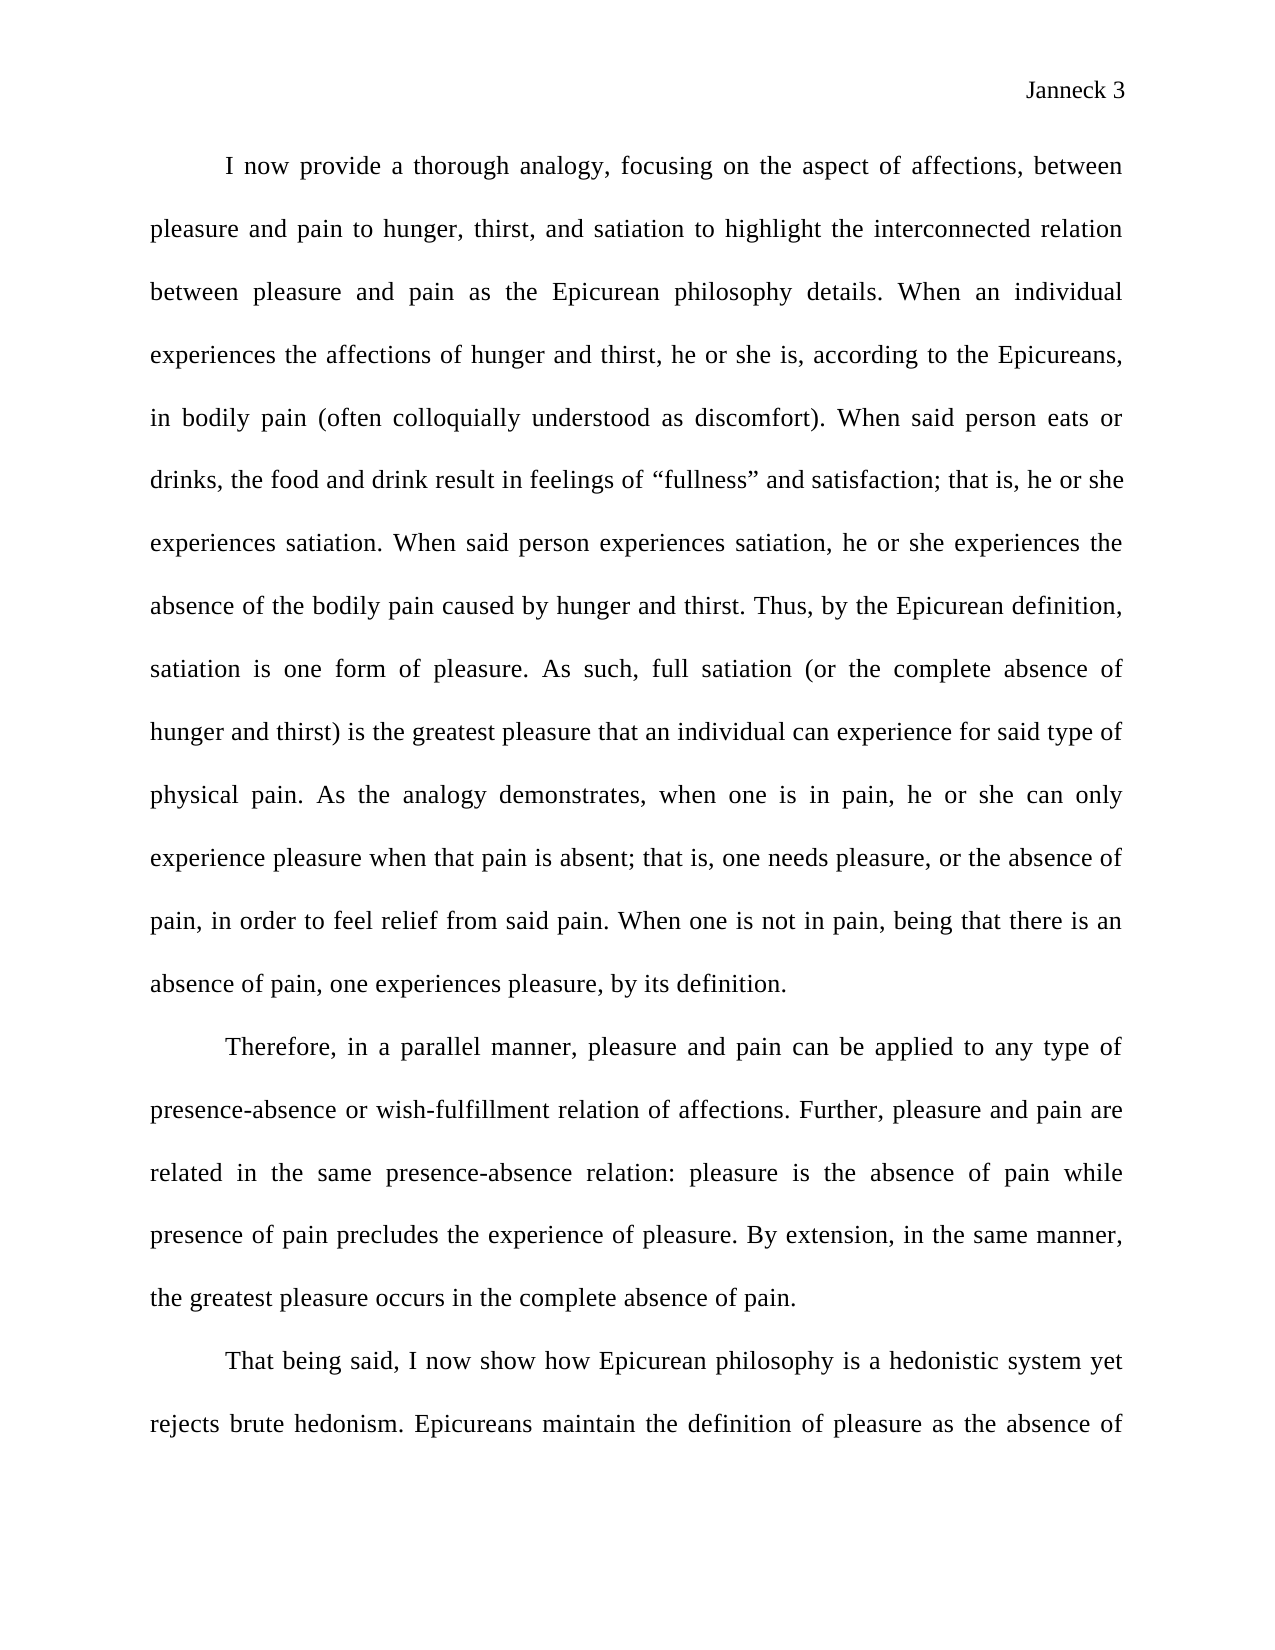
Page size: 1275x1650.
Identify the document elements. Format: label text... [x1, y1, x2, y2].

text I now provide a thorough analogy, focusing on the aspect of affections, between pleasure and pain to hunger, thirst, and satiation to highlight the interconnected relation between pleasure and pain as the Epicurean philosophy details. When an individual experiences the affections of hunger and thirst, he or she is, according to the Epicureans, in bodily pain (often colloquially understood as discomfort). When said person eats or drinks, the food and drink result in feelings of “fullness” and satisfaction; that is, he or she experiences satiation. When said person experiences satiation, he or she experiences the absence of the bodily pain caused by hunger and thirst. Thus, by the Epicurean definition, satiation is one form of pleasure. As such, full satiation (or the complete absence of hunger and thirst) is the greatest pleasure that an individual can experience for said type of physical pain. As the analogy demonstrates, when one is in pain, he or she can only experience pleasure when that pain is absent; that is, one needs pleasure, or the absence of pain, in order to feel relief from said pain. When one is not in pain, being that there is an absence of pain, one experiences pleasure, by its definition. [150, 150, 1125, 998]
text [150, 1345, 1125, 1438]
text Therefore, in a parallel manner, pleasure and pain can be applied to any type of presence-absence or wish-fulfillment relation of affections. Further, pleasure and pain are related in the same presence-absence relation: pleasure is the absence of pain while presence of pain precludes the experience of pleasure. By extension, in the same manner, the greatest pleasure occurs in the complete absence of pain. [150, 1031, 1125, 1312]
